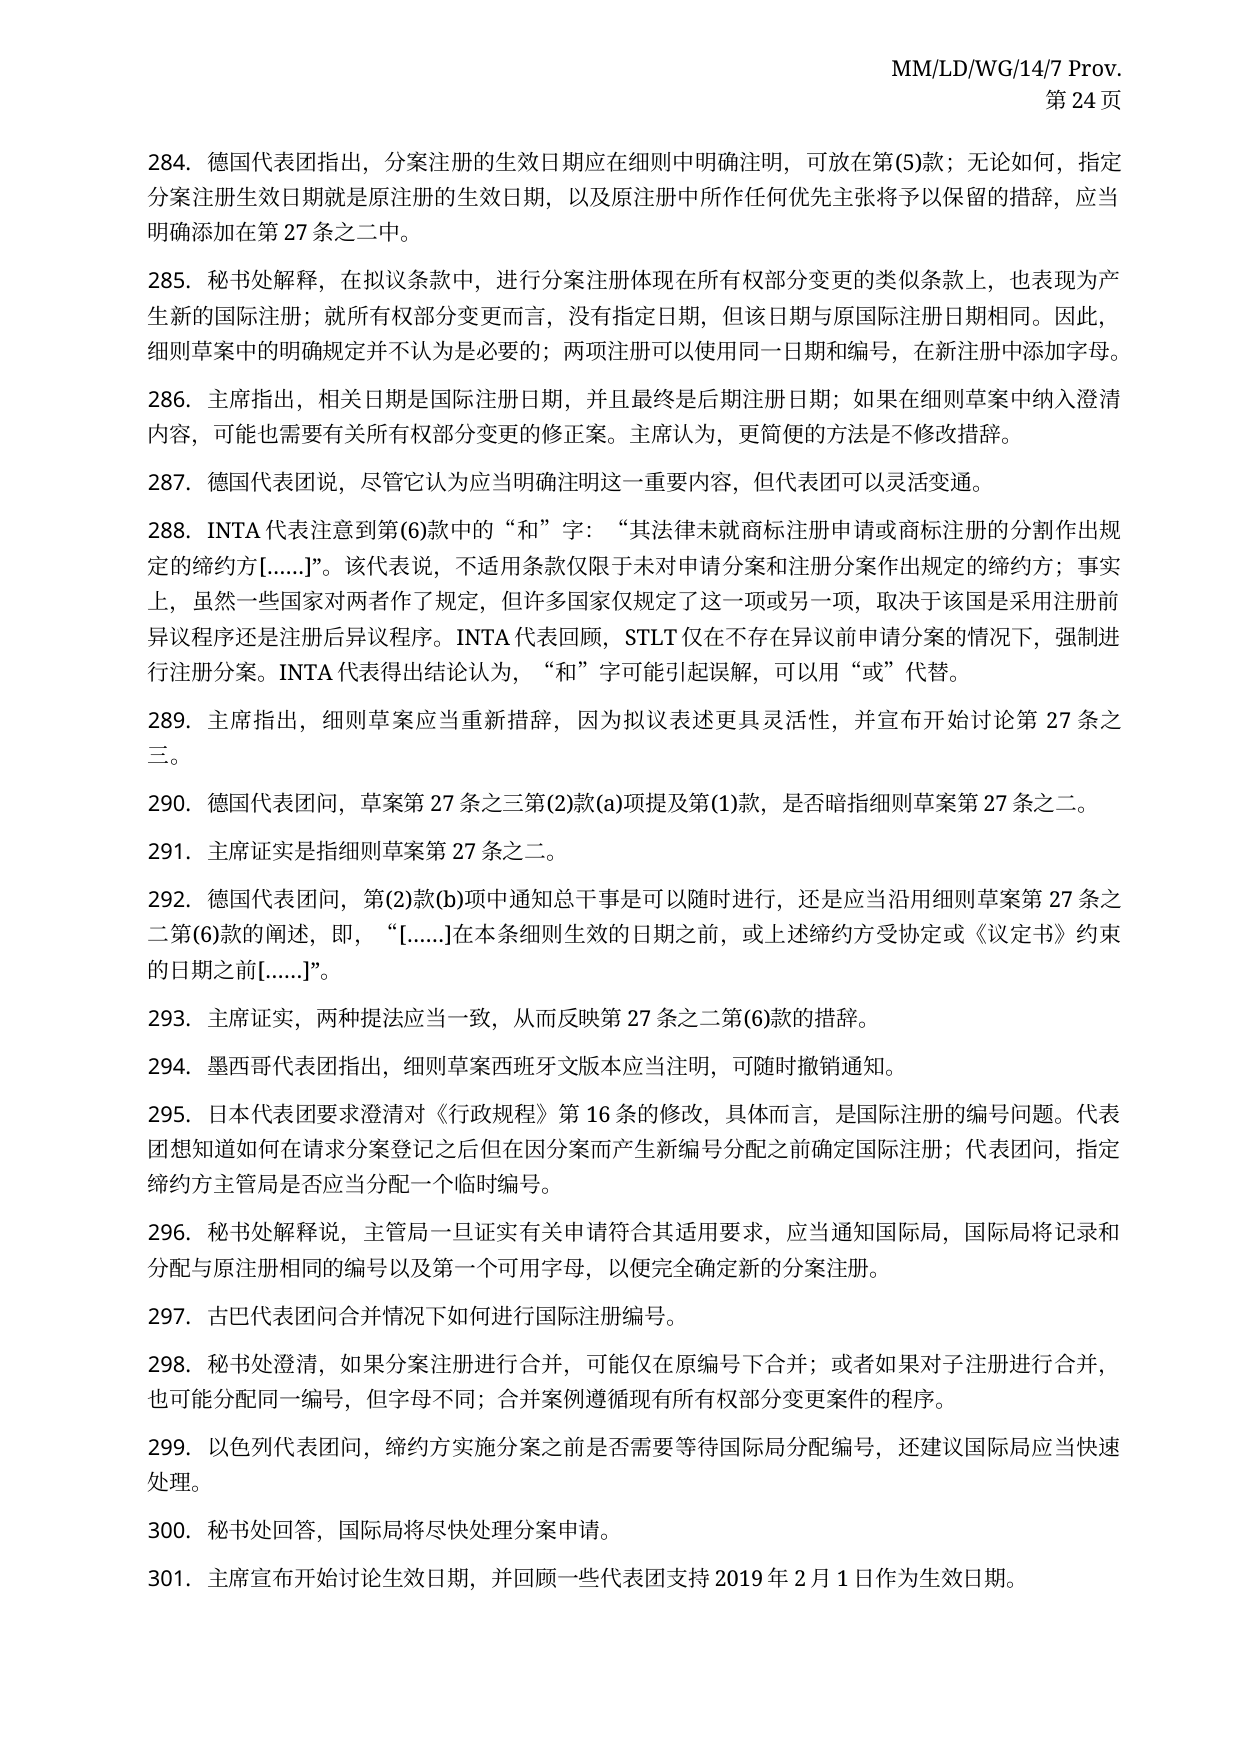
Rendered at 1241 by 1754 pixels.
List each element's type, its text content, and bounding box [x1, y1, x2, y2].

list 墨西哥代表团指出，细则草案西班牙文版本应当注明，可随时撤销通知。 [148, 1045, 1122, 1080]
list 以色列代表团问，缔约方实施分案之前是否需要等待国际局分配编号，还建议国际局应当快速处理。 [148, 1426, 1122, 1497]
list 德国代表团说，尽管它认为应当明确注明这一重要内容，但代表团可以灵活变通。 [148, 462, 1122, 497]
list 主席证实，两种提法应当一致，从而反映第27条之二第(6)款的措辞。 [148, 997, 1122, 1032]
list 德国代表团问，草案第27条之三第(2)款(a)项提及第(1)款，是否暗指细则草案第27条之二。 [148, 782, 1122, 818]
list 主席宣布开始讨论生效日期，并回顾一些代表团支持2019年2月1日作为生效日期。 [148, 1557, 1122, 1593]
list 秘书处回答，国际局将尽快处理分案申请。 [148, 1509, 1122, 1545]
list 秘书处解释，在拟议条款中，进行分案注册体现在所有权部分变更的类似条款上，也表现为产生新的国际注册；就所有权部分变更而言，没有指定日期，但该日期与原国际注册日期相同。因此，细则草案中的明确规定并不认为是必要的；两项注册可以使用同一日期和编号，在新注册中添加字母。 [148, 259, 1122, 366]
list 日本代表团要求澄清对《行政规程》第16条的修改，具体而言，是国际注册的编号问题。代表团想知道如何在请求分案登记之后但在因分案而产生新编号分配之前确定国际注册；代表团问，指定缔约方主管局是否应当分配一个临时编号。 [148, 1093, 1122, 1199]
list 德国代表团问，第(2)款(b)项中通知总干事是可以随时进行，还是应当沿用细则草案第27条之二第(6)款的阐述，即，“[……]在本条细则生效的日期之前，或上述缔约方受协定或《议定书》约束的日期之前[……]”。 [148, 878, 1122, 984]
list 主席指出，细则草案应当重新措辞，因为拟议表述更具灵活性，并宣布开始讨论第27条之三。 [148, 699, 1122, 770]
list 秘书处澄清，如果分案注册进行合并，可能仅在原编号下合并；或者如果对子注册进行合并，也可能分配同一编号，但字母不同；合并案例遵循现有所有权部分变更案件的程序。 [148, 1343, 1122, 1414]
list 秘书处解释说，主管局一旦证实有关申请符合其适用要求，应当通知国际局，国际局将记录和分配与原注册相同的编号以及第一个可用字母，以便完全确定新的分案注册。 [148, 1212, 1122, 1282]
list 德国代表团指出，分案注册的生效日期应在细则中明确注明，可放在第(5)款；无论如何，指定分案注册生效日期就是原注册的生效日期，以及原注册中所作任何优先主张将予以保留的措辞，应当明确添加在第27条之二中。 [148, 141, 1122, 247]
list 主席证实是指细则草案第27条之二。 [148, 830, 1122, 866]
list INTA代表注意到第(6)款中的“和”字：“其法律未就商标注册申请或商标注册的分割作出规定的缔约方[……]”。该代表说，不适用条款仅限于未对申请分案和注册分案作出规定的缔约方；事实上，虽然一些国家对两者作了规定，但许多国家仅规定了这一项或另一项，取决于该国是采用注册前异议程序还是注册后异议程序。INTA代表回顾，STLT仅在不存在异议前申请分案的情况下，强制进行注册分案。INTA代表得出结论认为，“和”字可能引起误解，可以用“或”代替。 [148, 509, 1122, 687]
list 主席指出，相关日期是国际注册日期，并且最终是后期注册日期；如果在细则草案中纳入澄清内容，可能也需要有关所有权部分变更的修正案。主席认为，更简便的方法是不修改措辞。 [148, 378, 1122, 449]
list 古巴代表团问合并情况下如何进行国际注册编号。 [148, 1295, 1122, 1330]
